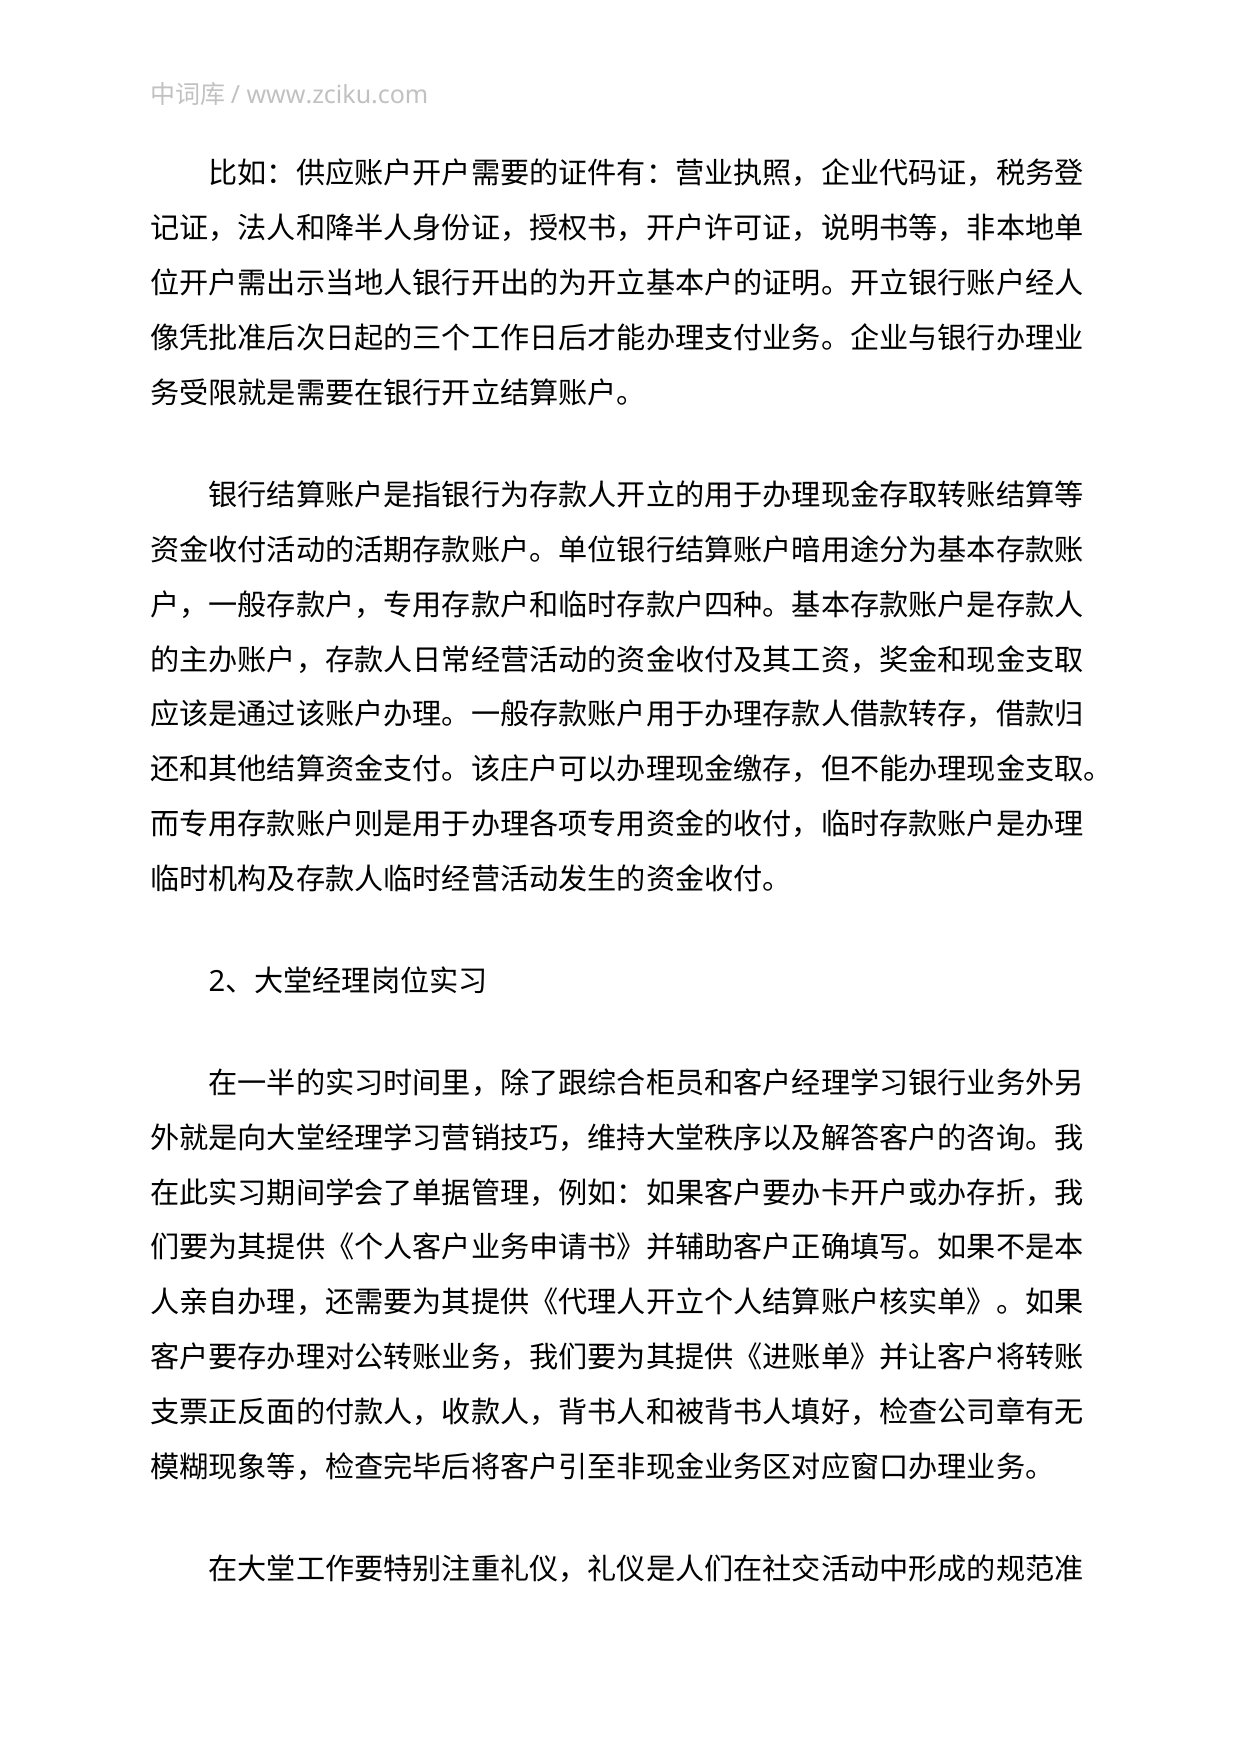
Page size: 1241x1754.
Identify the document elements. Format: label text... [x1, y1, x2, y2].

text 在一半的实习时间里，除了跟综合柜员和客户经理学习银行业务外另外就是向大堂经理学习营销技巧，维持大堂秩序以及解答客户的咨询。我在此实习期间学会了单据管理，例如：如果客户要办卡开户或办存折，我们要为其提供《个人客户业务申请书》并辅助客户正确填写。如果不是本人亲自办理，还需要为其提供《代理人开立个人结算账户核实单》。如果客户要存办理对公转账业务，我们要为其提供《进账单》并让客户将转账支票正反面的付款人，收款人，背书人和被背书人填好，检查公司章有无模糊现象等，检查完毕后将客户引至非现金业务区对应窗口办理业务。 [150, 1059, 1090, 1486]
text 银行结算账户是指银行为存款人开立的用于办理现金存取转账结算等资金收付活动的活期存款账户。单位银行结算账户暗用途分为基本存款账户，一般存款户，专用存款户和临时存款户四种。基本存款账户是存款人的主办账户，存款人日常经营活动的资金收付及其工资，奖金和现金支取应该是通过该账户办理。一般存款账户用于办理存款人借款转存，借款归还和其他结算资金支付。该庄户可以办理现金缴存，但不能办理现金支取。而专用存款账户则是用于办理各项专用资金的收付，临时存款账户是办理临时机构及存款人临时经营活动发生的资金收付。 [150, 471, 1090, 898]
text 2、大堂经理岗位实习 [150, 957, 1090, 1000]
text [150, 1545, 1090, 1588]
text 比如：供应账户开户需要的证件有：营业执照，企业代码证，税务登记证，法人和降半人身份证，授权书，开户许可证，说明书等，非本地单位开户需出示当地人银行开出的为开立基本户的证明。开立银行账户经人像凭批准后次日起的三个工作日后才能办理支付业务。企业与银行办理业务受限就是需要在银行开立结算账户。 [150, 150, 1090, 412]
